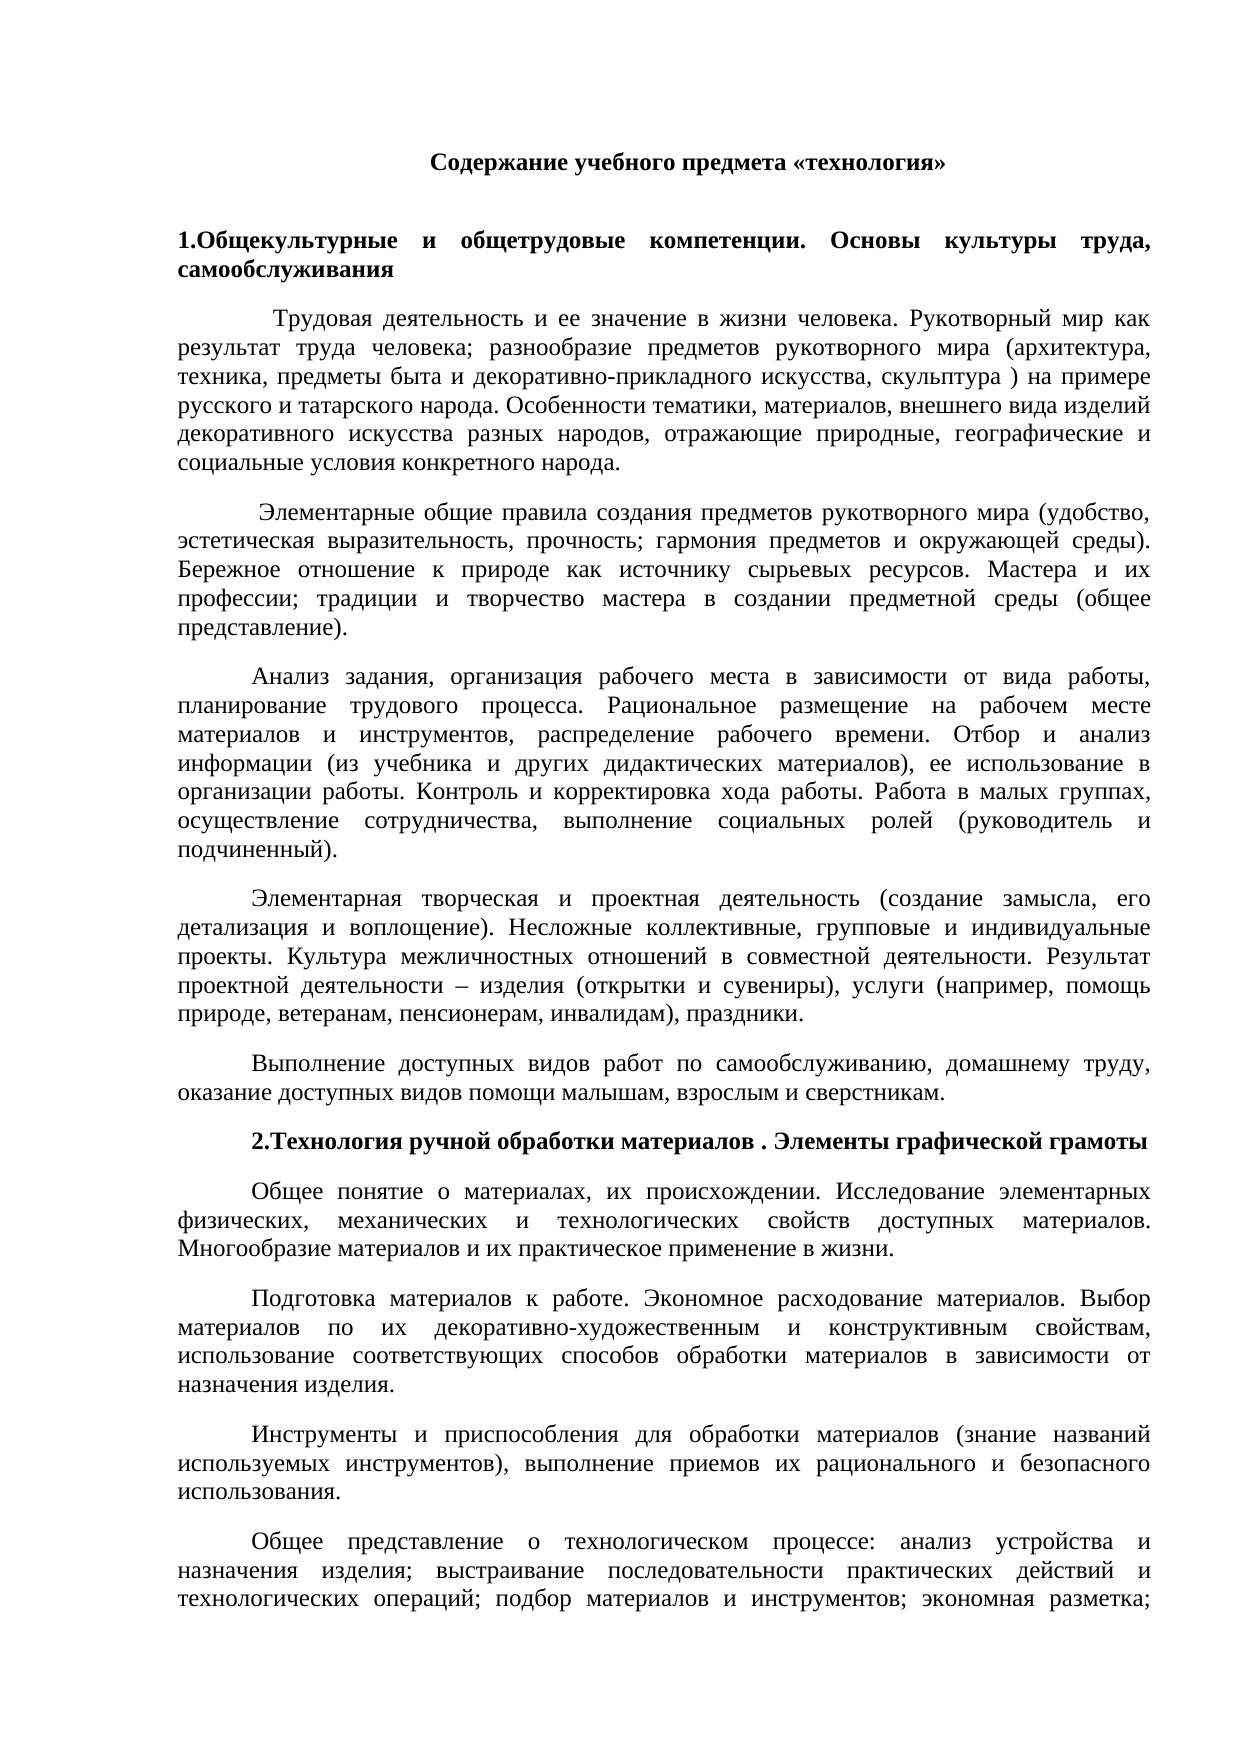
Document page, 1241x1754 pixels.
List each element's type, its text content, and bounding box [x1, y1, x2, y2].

text Содержание учебного предмета «технология» [177, 147, 1152, 176]
text Элементарная творческая и проектная деятельность (создание замысла, его детализация и воплощение). Несложные коллективные, групповые и индивидуальные проекты. Культура межличностных отношений в совместной деятельности. Результат проектной деятельности – изделия (открытки и сувениры), услуги (например, помощь природе, ветеранам, пенсионерам, инвалидам), праздники. [177, 883, 1152, 1027]
text Элементарные общие правила создания предметов рукотворного мира (удобство, эстетическая выразительность, прочность; гармония предметов и окружающей среды). Бережное отношение к природе как источнику сырьевых ресурсов. Мастера и их профессии; традиции и творчество мастера в создании предметной среды (общее представление). [177, 497, 1152, 641]
text Подготовка материалов к работе. Экономное расходование материалов. Выбор материалов по их декоративно-художественным и конструктивным свойствам, использование соответствующих способов обработки материалов в зависимости от назначения изделия. [177, 1283, 1152, 1398]
text Общее понятие о материалах, их происхождении. Исследование элементарных физических, механических и технологических свойств доступных материалов. Многообразие материалов и их практическое применение в жизни. [177, 1176, 1152, 1262]
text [177, 1526, 1152, 1612]
text Выполнение доступных видов работ по самообслуживанию, домашнему труду, оказание доступных видов помощи малышам, взрослым и сверстникам. [177, 1048, 1152, 1106]
text Анализ задания, организация рабочего места в зависимости от вида работы, планирование трудового процесса. Рациональное размещение на рабочем месте материалов и инструментов, распределение рабочего времени. Отбор и анализ информации (из учебника и других дидактических материалов), ее использование в организации работы. Контроль и корректировка хода работы. Работа в малых группах, осуществление сотрудничества, выполнение социальных ролей (руководитель и подчиненный). [177, 661, 1152, 863]
text 2.Технология ручной обработки материалов . Элементы графической грамоты [177, 1126, 1152, 1155]
text Трудовая деятельность и ее значение в жизни человека. Рукотворный мир как результат труда человека; разнообразие предметов рукотворного мира (архитектура, техника, предметы быта и декоративно-прикладного искусства, скульптура ) на примере русского и татарского народа. Особенности тематики, материалов, внешнего вида изделий декоративного искусства разных народов, отражающие природные, географические и социальные условия конкретного народа. [177, 303, 1152, 476]
text Инструменты и приспособления для обработки материалов (знание названий используемых инструментов), выполнение приемов их рационального и безопасного использования. [177, 1419, 1152, 1505]
text 1.Общекультурные и общетрудовые компетенции. Основы культуры труда, самообслуживания [177, 225, 1152, 283]
